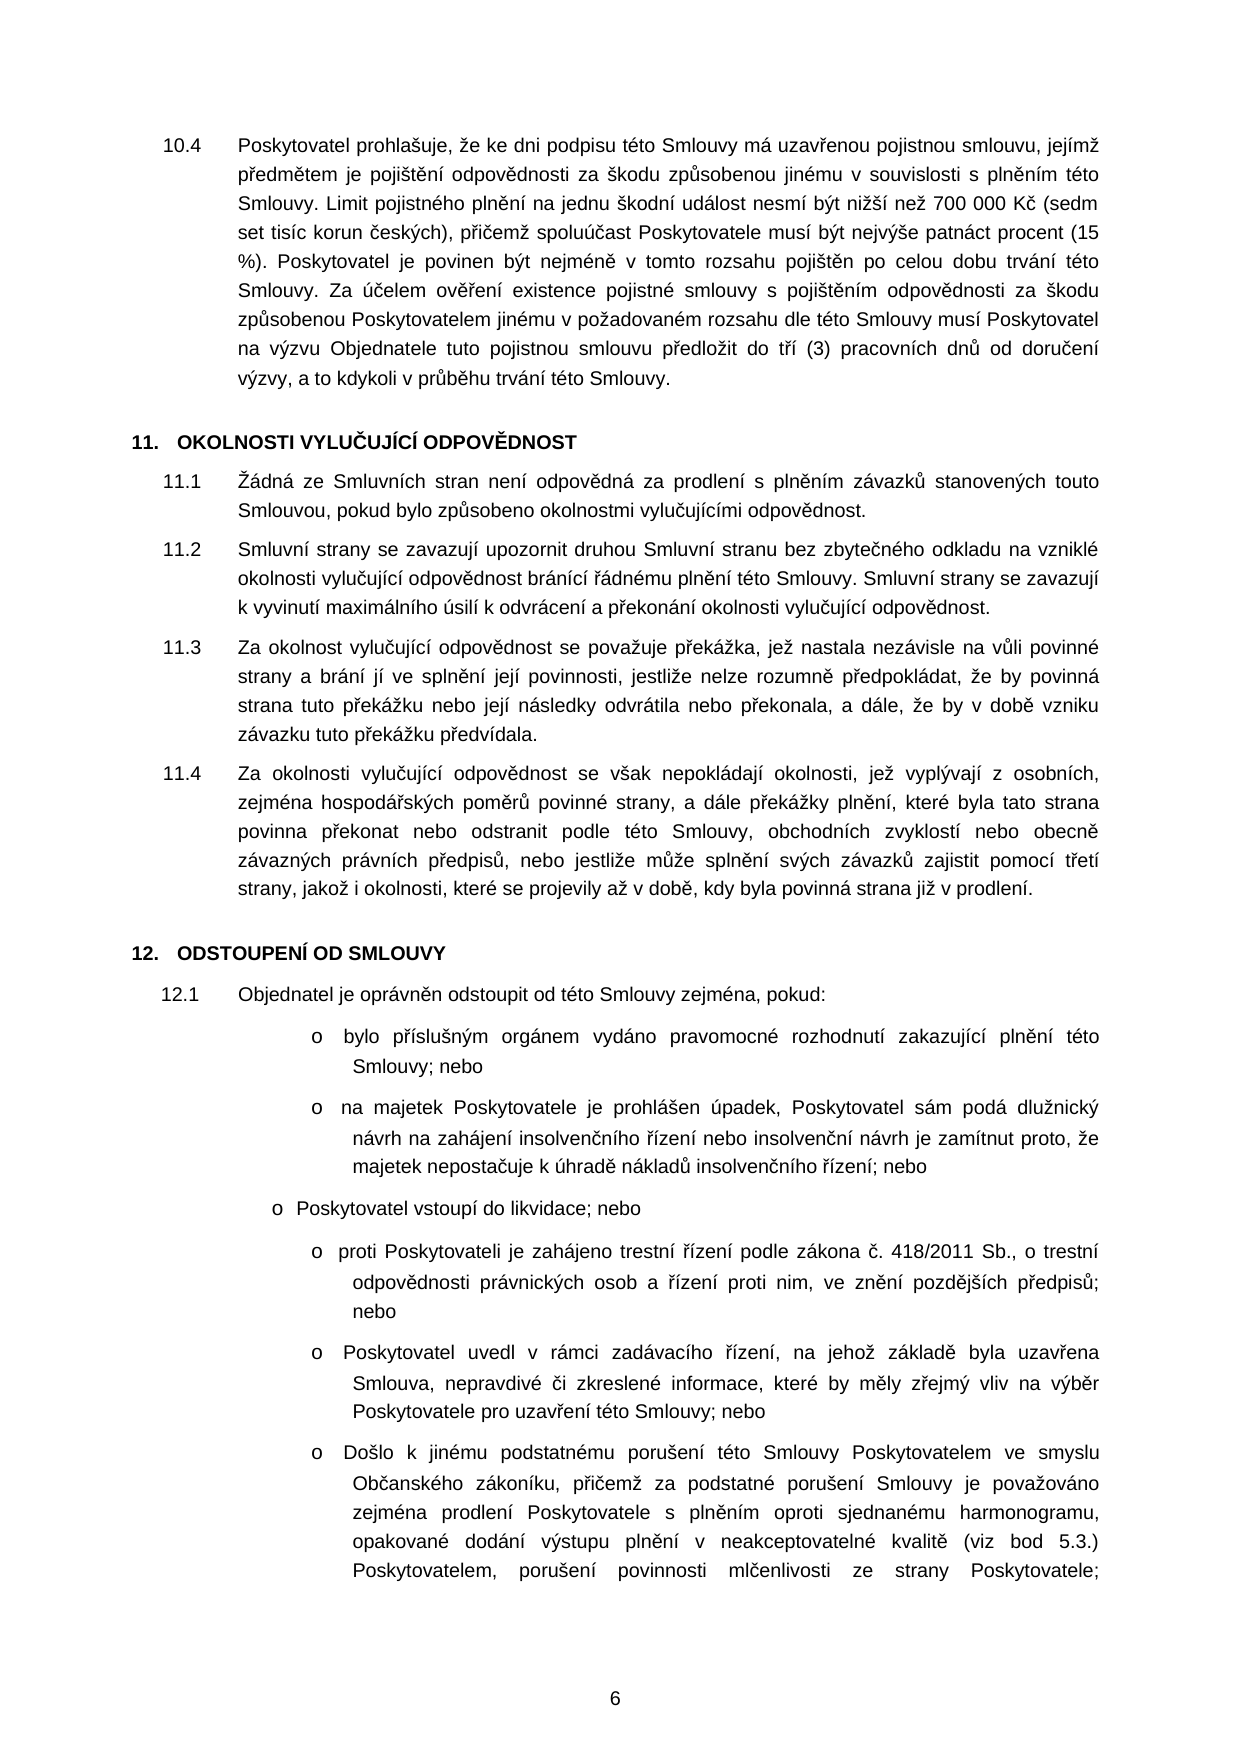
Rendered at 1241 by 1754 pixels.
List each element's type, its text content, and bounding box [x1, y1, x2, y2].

list Za okolnost vylučující odpovědnost se považuje překážka, jež nastala nezávisle na vůli povinné strany a brání jí ve splnění její povinnosti, jestliže nelze rozumně předpokládat, že by povinná strana tuto překážku nebo její následky odvrátila nebo překonala, a dále, že by v době vzniku závazku tuto překážku předvídala. [163, 636, 1100, 746]
text o Poskytovatel uvedl v rámci zadávacího řízení, na jehož základě byla uzavřena Smlouva, nepravdivé či zkreslené informace, které by měly zřejmý vliv na výběr Poskytovatele pro uzavření této Smlouvy; nebo [311, 1341, 1100, 1423]
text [311, 1441, 1100, 1582]
list Poskytovatel prohlašuje, že ke dni podpisu této Smlouvy má uzavřenou pojistnou smlouvu, jejímž předmětem je pojištění odpovědnosti za škodu způsobenou jinému v souvislosti s plněním této Smlouvy. Limit pojistného plnění na jednu škodní událost nesmí být nižší než 700 000 Kč (sedm set tisíc korun českých), přičemž spoluúčast Poskytovatele musí být nejvýše patnáct procent (15 %). Poskytovatel je povinen být nejméně v tomto rozsahu pojištěn po celou dobu trvání této Smlouvy. Za účelem ověření existence pojistné smlouvy s pojištěním odpovědnosti za škodu způsobenou Poskytovatelem jinému v požadovaném rozsahu dle této Smlouvy musí Poskytovatel na výzvu Objednatele tuto pojistnou smlouvu předložit do tří (3) pracovních dnů od doručení výzvy, a to kdykoli v průběhu trvání této Smlouvy. [163, 134, 1100, 389]
text o bylo příslušným orgánem vydáno pravomocné rozhodnutí zakazující plnění této Smlouvy; nebo [311, 1024, 1100, 1078]
list ODSTOUPENÍ OD SMLOUVY [131, 941, 1100, 964]
text o na majetek Poskytovatele je prohlášen úpadek, Poskytovatel sám podá dlužnický návrh na zahájení insolvenčního řízení nebo insolvenční návrh je zamítnut proto, že majetek nepostačuje k úhradě nákladů insolvenčního řízení; nebo [311, 1096, 1100, 1178]
list Objednatel je oprávněn odstoupit od této Smlouvy zejména, pokud: [131, 983, 1100, 1006]
list OKOLNOSTI VYLUČUJÍCÍ ODPOVĚDNOST [131, 431, 1100, 453]
text o Poskytovatel vstoupí do likvidace; nebo [271, 1197, 1100, 1221]
list Za okolnosti vylučující odpovědnost se však nepokládají okolnosti, jež vyplývají z osobních, zejména hospodářských poměrů povinné strany, a dále překážky plnění, které byla tato strana povinna překonat nebo odstranit podle této Smlouvy, obchodních zvyklostí nebo obecně závazných právních předpisů, nebo jestliže může splnění svých závazků zajistit pomocí třetí strany, jakož i okolnosti, které se projevily až v době, kdy byla povinná strana již v prodlení. [163, 762, 1100, 900]
list Smluvní strany se zavazují upozornit druhou Smluvní stranu bez zbytečného odkladu na vzniklé okolnosti vylučující odpovědnost bránící řádnému plnění této Smlouvy. Smluvní strany se zavazují k vyvinutí maximálního úsilí k odvrácení a překonání okolnosti vylučující odpovědnost. [163, 537, 1100, 619]
list Žádná ze Smluvních stran není odpovědná za prodlení s plněním závazků stanovených touto Smlouvou, pokud bylo způsobeno okolnostmi vylučujícími odpovědnost. [163, 470, 1100, 521]
text o proti Poskytovateli je zahájeno trestní řízení podle zákona č. 418/2011 Sb., o trestní odpovědnosti právnických osob a řízení proti nim, ve znění pozdějších předpisů; nebo [311, 1240, 1100, 1322]
